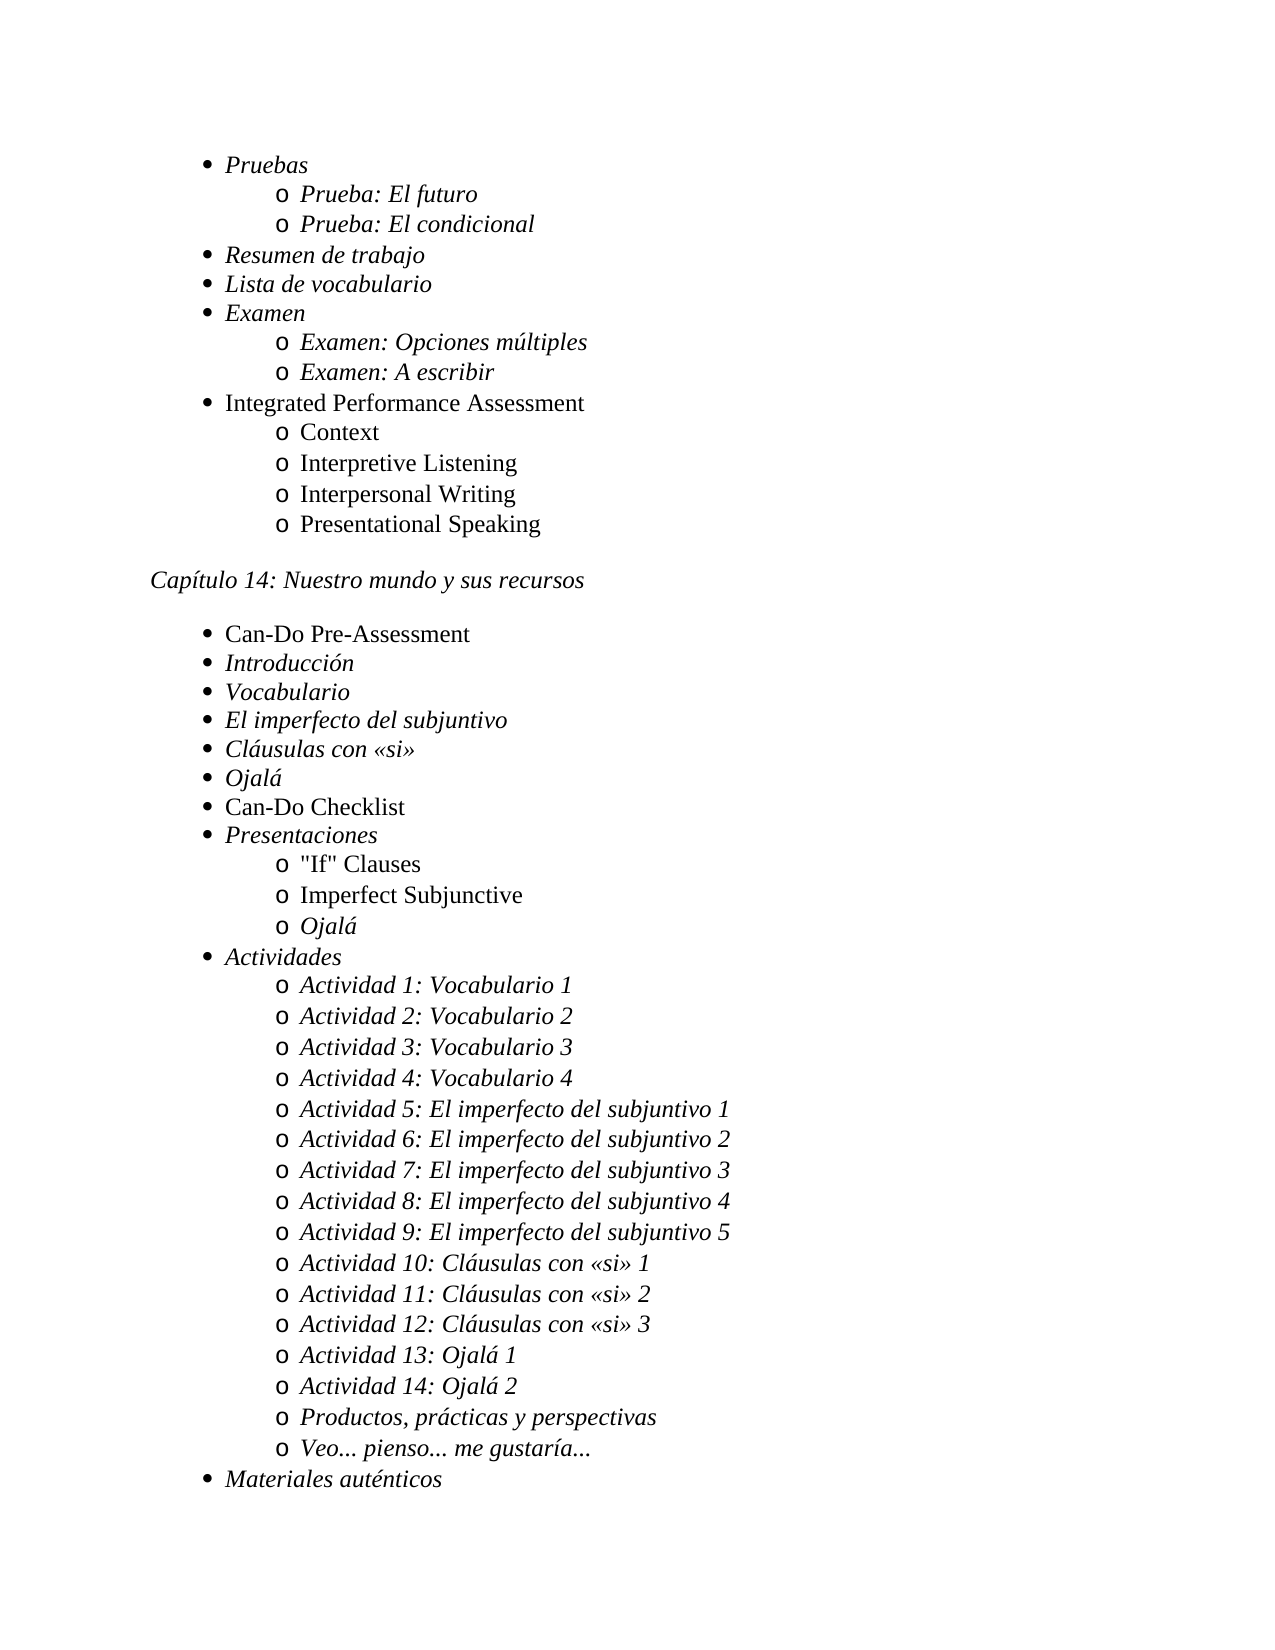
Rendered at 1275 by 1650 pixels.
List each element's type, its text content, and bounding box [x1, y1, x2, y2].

list Actividad 12: Cláusulas con «si» 3 [274, 1309, 1125, 1340]
list Presentational Speaking [274, 509, 1125, 540]
list Examen: A escribir [274, 357, 1125, 388]
list Actividad 14: Ojalá 2 [274, 1371, 1125, 1402]
list Actividad 2: Vocabulario 2 [274, 1001, 1125, 1032]
list Veo... pienso... me gustaría... [274, 1433, 1125, 1464]
list Prueba: El futuro [274, 179, 1125, 209]
list Actividad 5: El imperfecto del subjuntivo 1 [274, 1094, 1125, 1124]
list Productos, prácticas y perspectivas [274, 1402, 1125, 1433]
list Materiales auténticos [203, 1464, 1125, 1492]
list Actividad 6: El imperfecto del subjuntivo 2 [274, 1124, 1125, 1155]
list Introducción [203, 648, 1125, 677]
list Prueba: El condicional [274, 209, 1125, 240]
list Pruebas [203, 150, 1125, 179]
text Capítulo 14: Nuestro mundo y sus recursos [150, 565, 1125, 594]
list Actividad 1: Vocabulario 1 [274, 970, 1125, 1001]
list Actividad 7: El imperfecto del subjuntivo 3 [274, 1155, 1125, 1186]
list Examen [203, 298, 1125, 327]
list Examen: Opciones múltiples [274, 327, 1125, 357]
list Actividad 4: Vocabulario 4 [274, 1063, 1125, 1094]
list Actividad 3: Vocabulario 3 [274, 1032, 1125, 1063]
list Actividad 11: Cláusulas con «si» 2 [274, 1279, 1125, 1309]
list Actividad 8: El imperfecto del subjuntivo 4 [274, 1186, 1125, 1217]
list Ojalá [203, 763, 1125, 792]
list Integrated Performance Assessment [203, 388, 1125, 417]
list Can-Do Checklist [203, 792, 1125, 820]
list Cláusulas con «si» [203, 734, 1125, 763]
list Presentaciones [203, 820, 1125, 849]
list Actividad 9: El imperfecto del subjuntivo 5 [274, 1217, 1125, 1248]
list Actividades [203, 942, 1125, 970]
list Context [274, 417, 1125, 448]
list Ojalá [274, 911, 1125, 942]
list Can-Do Pre-Assessment [203, 619, 1125, 648]
list El imperfecto del subjuntivo [203, 705, 1125, 734]
list Actividad 10: Cláusulas con «si» 1 [274, 1248, 1125, 1279]
list Imperfect Subjunctive [274, 880, 1125, 911]
list Resumen de trabajo [203, 240, 1125, 269]
list Interpretive Listening [274, 448, 1125, 479]
list Vocabulario [203, 677, 1125, 705]
list Lista de vocabulario [203, 269, 1125, 298]
list "If" Clauses [274, 849, 1125, 880]
list Interpersonal Writing [274, 479, 1125, 509]
list Actividad 13: Ojalá 1 [274, 1340, 1125, 1371]
